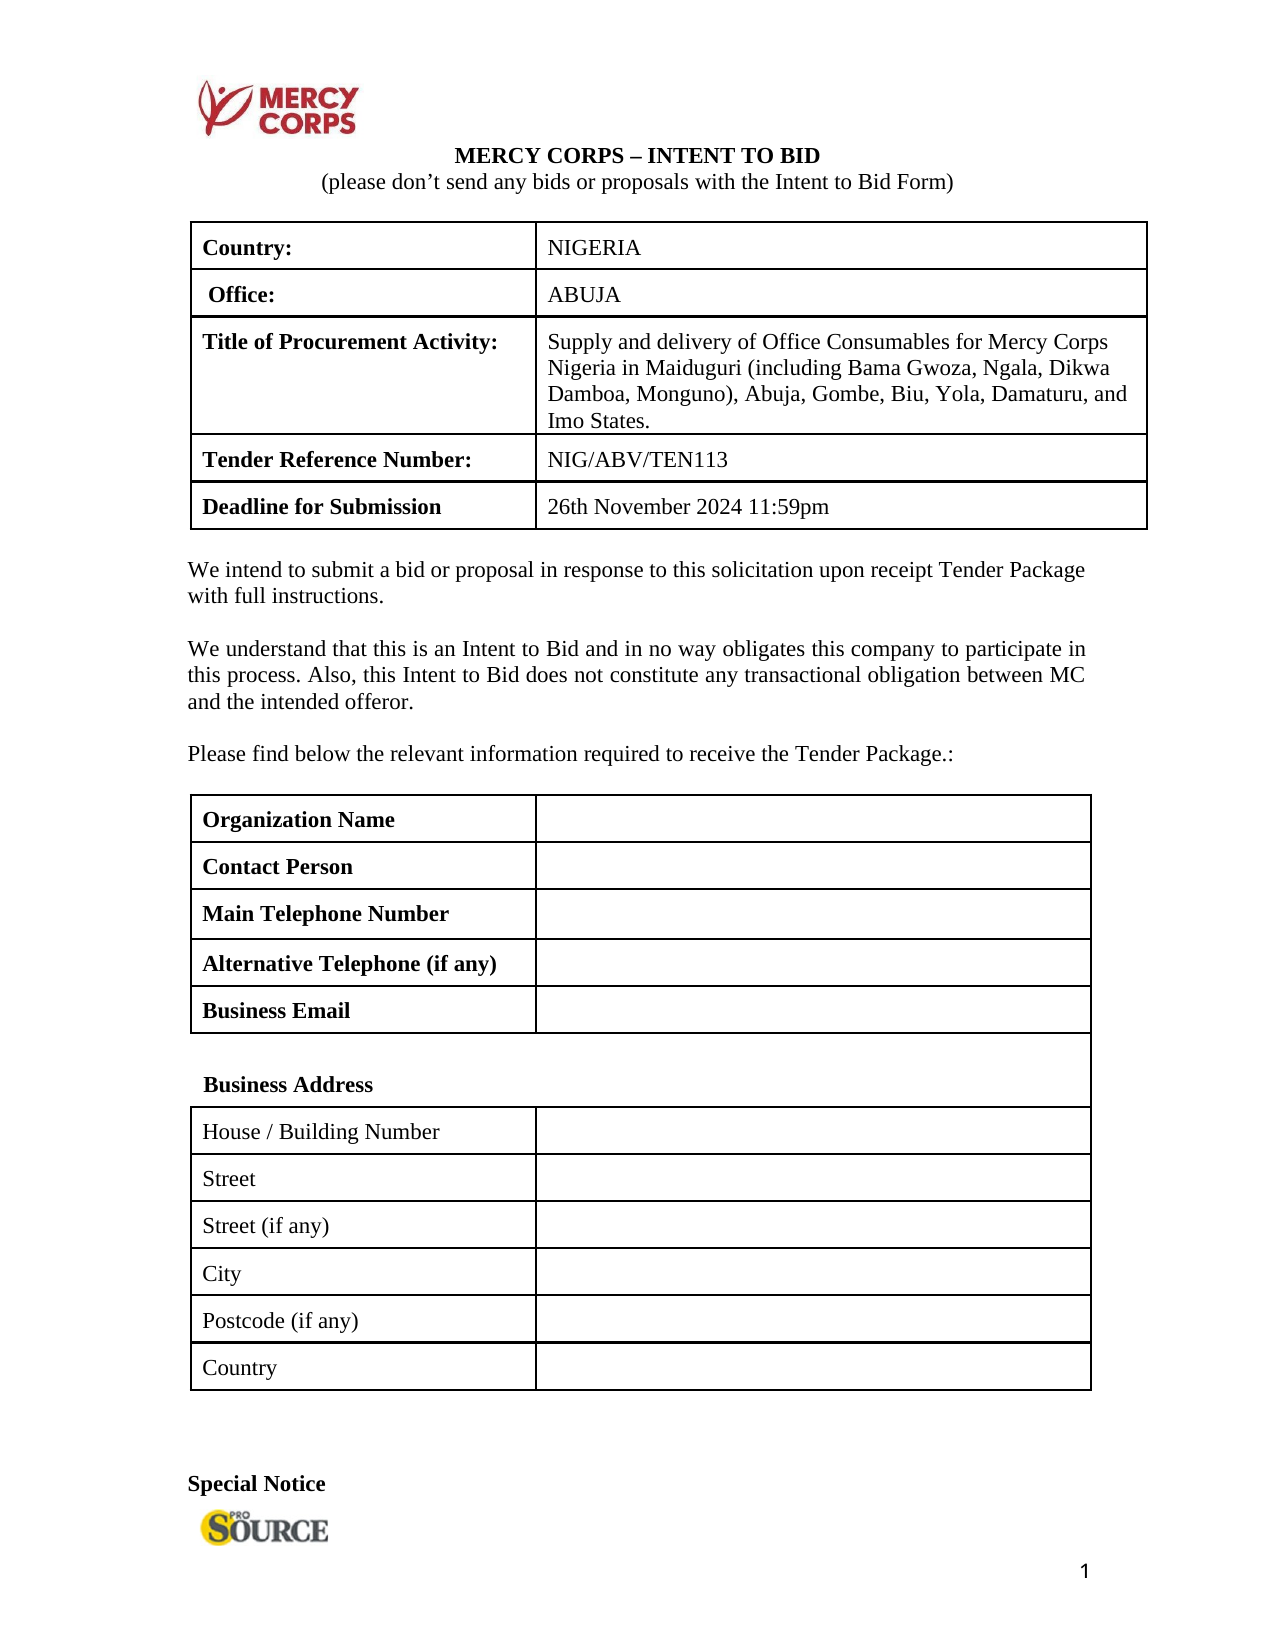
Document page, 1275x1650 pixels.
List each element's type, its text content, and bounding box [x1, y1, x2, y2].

table_cell ABUJA [537, 270, 1146, 315]
table_cell [537, 1155, 1090, 1200]
table_cell Title of Procurement Activity: [192, 318, 535, 433]
table_header NIGERIA [537, 223, 1146, 268]
table_cell NIG/ABV/TEN113 [537, 435, 1146, 480]
table_cell Main Telephone Number [192, 890, 535, 938]
table_header [537, 796, 1090, 841]
table_cell [537, 1344, 1090, 1389]
table_cell Business Email [192, 987, 535, 1032]
table_cell Deadline for Submission [192, 483, 535, 528]
text We intend to submit a bid or proposal in response to this solicitation upon receipt Tender Package with full instructions. [187, 556, 1087, 609]
table_cell [537, 1296, 1090, 1341]
table_cell 26th November 2024 11:59pm [537, 483, 1146, 528]
table_cell [537, 843, 1090, 888]
text (please don’t send any bids or proposals with the Intent to Bid Form) [174, 168, 1101, 195]
table_cell [537, 1249, 1090, 1294]
subtitle MERCY CORPS – INTENT TO BID [174, 142, 1101, 168]
table_cell Alternative Telephone (if any) [192, 940, 535, 985]
table_cell [537, 940, 1090, 985]
table_cell Tender Reference Number: [192, 435, 535, 480]
text We understand that this is an Intent to Bid and in no way obligates this company to participate in this process. Also, this Intent to Bid does not constitute any transactional obligation between MC and the intended offeror. [187, 635, 1087, 714]
table_cell Office: [192, 270, 535, 315]
table_cell [537, 890, 1090, 938]
table_cell Country [192, 1344, 535, 1389]
table_cell Business Address [191, 1034, 1090, 1106]
table_cell [537, 987, 1090, 1032]
picture [199, 1509, 329, 1546]
subtitle Special Notice [187, 1470, 1171, 1496]
table_cell Street [192, 1155, 535, 1200]
table_header Organization Name [192, 796, 535, 841]
table_cell Street (if any) [192, 1202, 535, 1247]
table_cell City [192, 1249, 535, 1294]
table_cell Supply and delivery of Office Consumables for Mercy Corps Nigeria in Maiduguri (including Bama Gwoza, Ngala, Dikwa Damboa, Monguno), Abuja, Gombe, Biu, Yola, Damaturu, and Imo States. [537, 318, 1146, 433]
table_cell [537, 1108, 1090, 1153]
table_cell Contact Person [192, 843, 535, 888]
table_cell House / Building Number [192, 1108, 535, 1153]
picture [196, 75, 364, 139]
text Please find below the relevant information required to receive the Tender Package.: [187, 741, 1171, 767]
table_cell Postcode (if any) [192, 1296, 535, 1341]
table_cell [537, 1202, 1090, 1247]
table_header Country: [192, 223, 535, 268]
